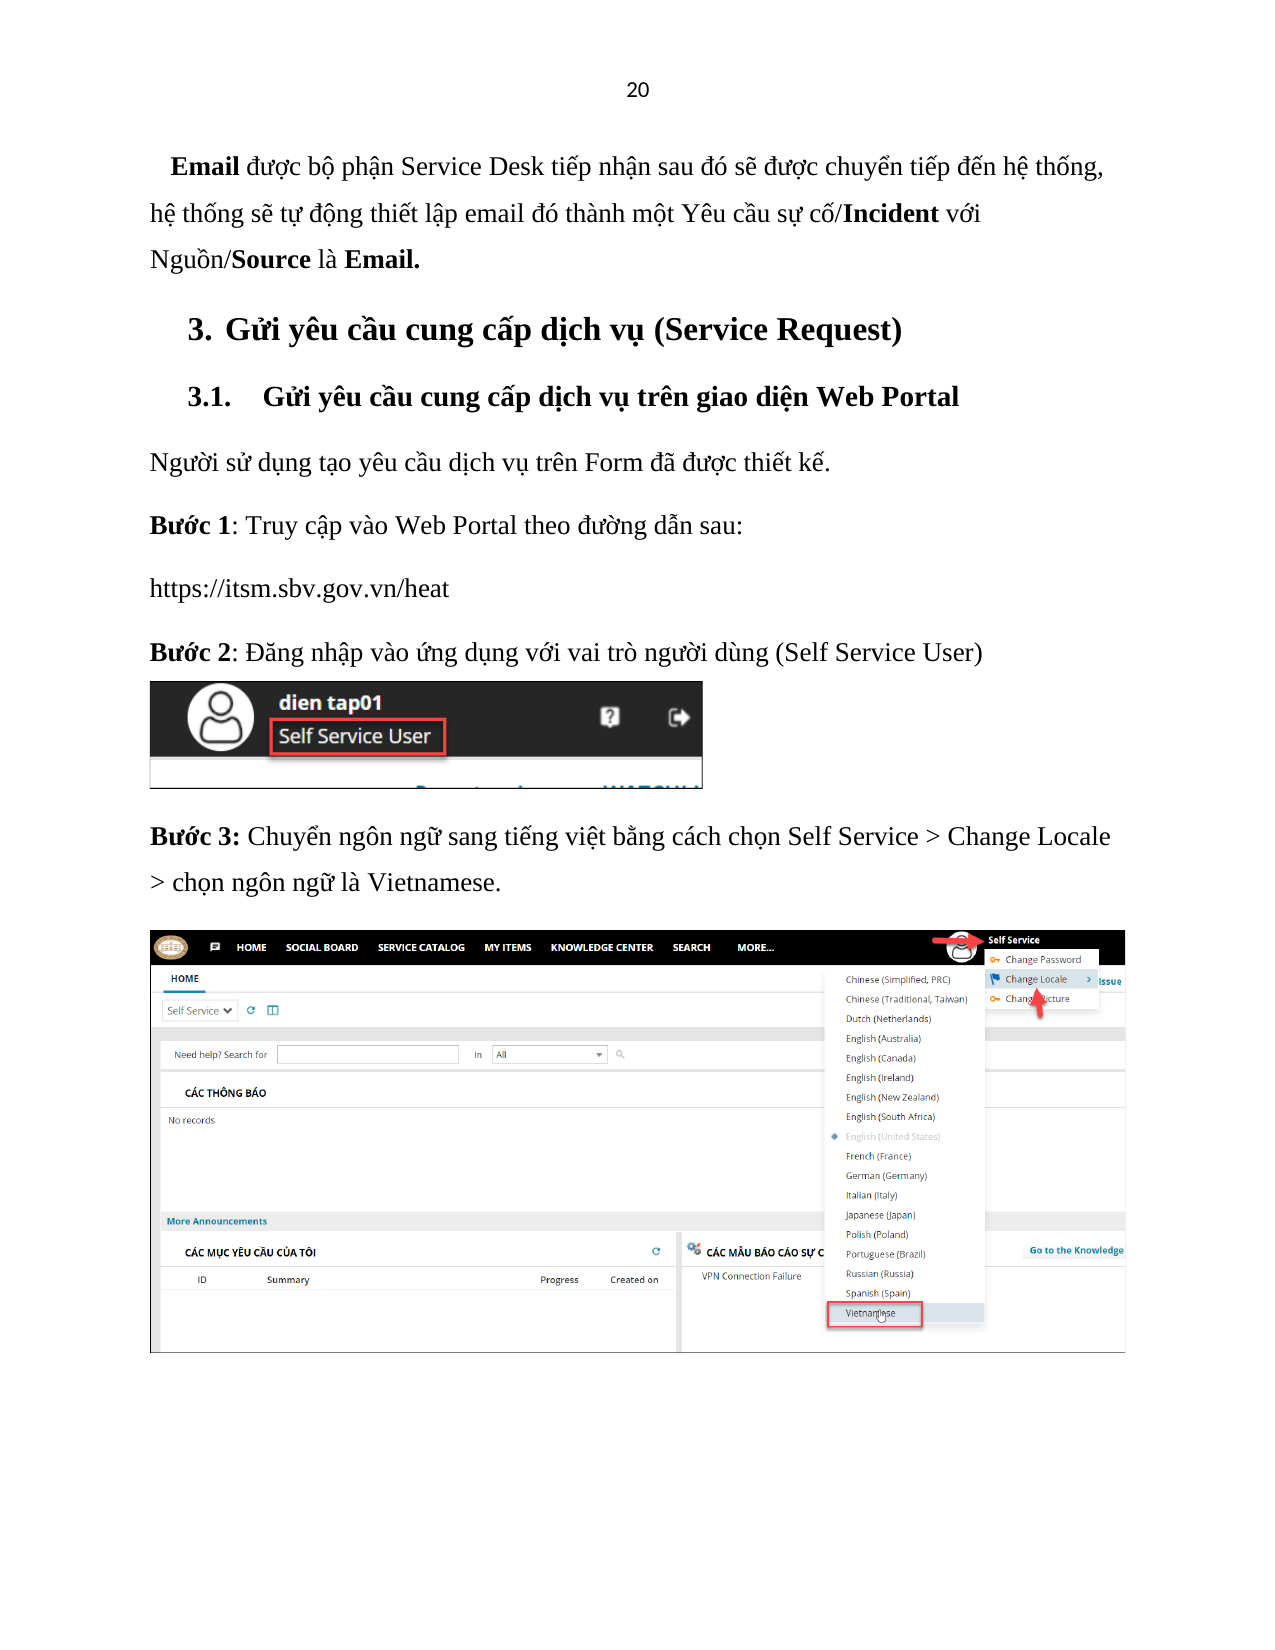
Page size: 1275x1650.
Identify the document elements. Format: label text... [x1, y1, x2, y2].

list Gửi yêu cầu cung cấp dịch vụ trên giao diện Web Portal [187, 379, 1125, 412]
text Người sử dụng tạo yêu cầu dịch vụ trên Form đã được thiết kế. [149, 446, 1125, 477]
text Bước 3: Chuyển ngôn ngữ sang tiếng việt bằng cách chọn Self Service > Change Locale > chọn ngôn ngữ là Vietnamese. [150, 820, 1125, 898]
picture [150, 930, 1125, 1353]
text https://itsm.sbv.gov.vn/heat [149, 572, 1125, 603]
picture [149, 681, 703, 789]
text Bước 1: Truy cập vào Web Portal theo đường dẫn sau: [149, 509, 1125, 540]
text Email được bộ phận Service Desk tiếp nhận sau đó sẽ được chuyển tiếp đến hệ thống, hệ thống sẽ tự động thiết lập email đó thành một Yêu cầu sự cố/Incident với Nguồn/Source là Email. [150, 150, 1125, 274]
subtitle Gửi yêu cầu cung cấp dịch vụ (Service Request) [187, 309, 1125, 347]
